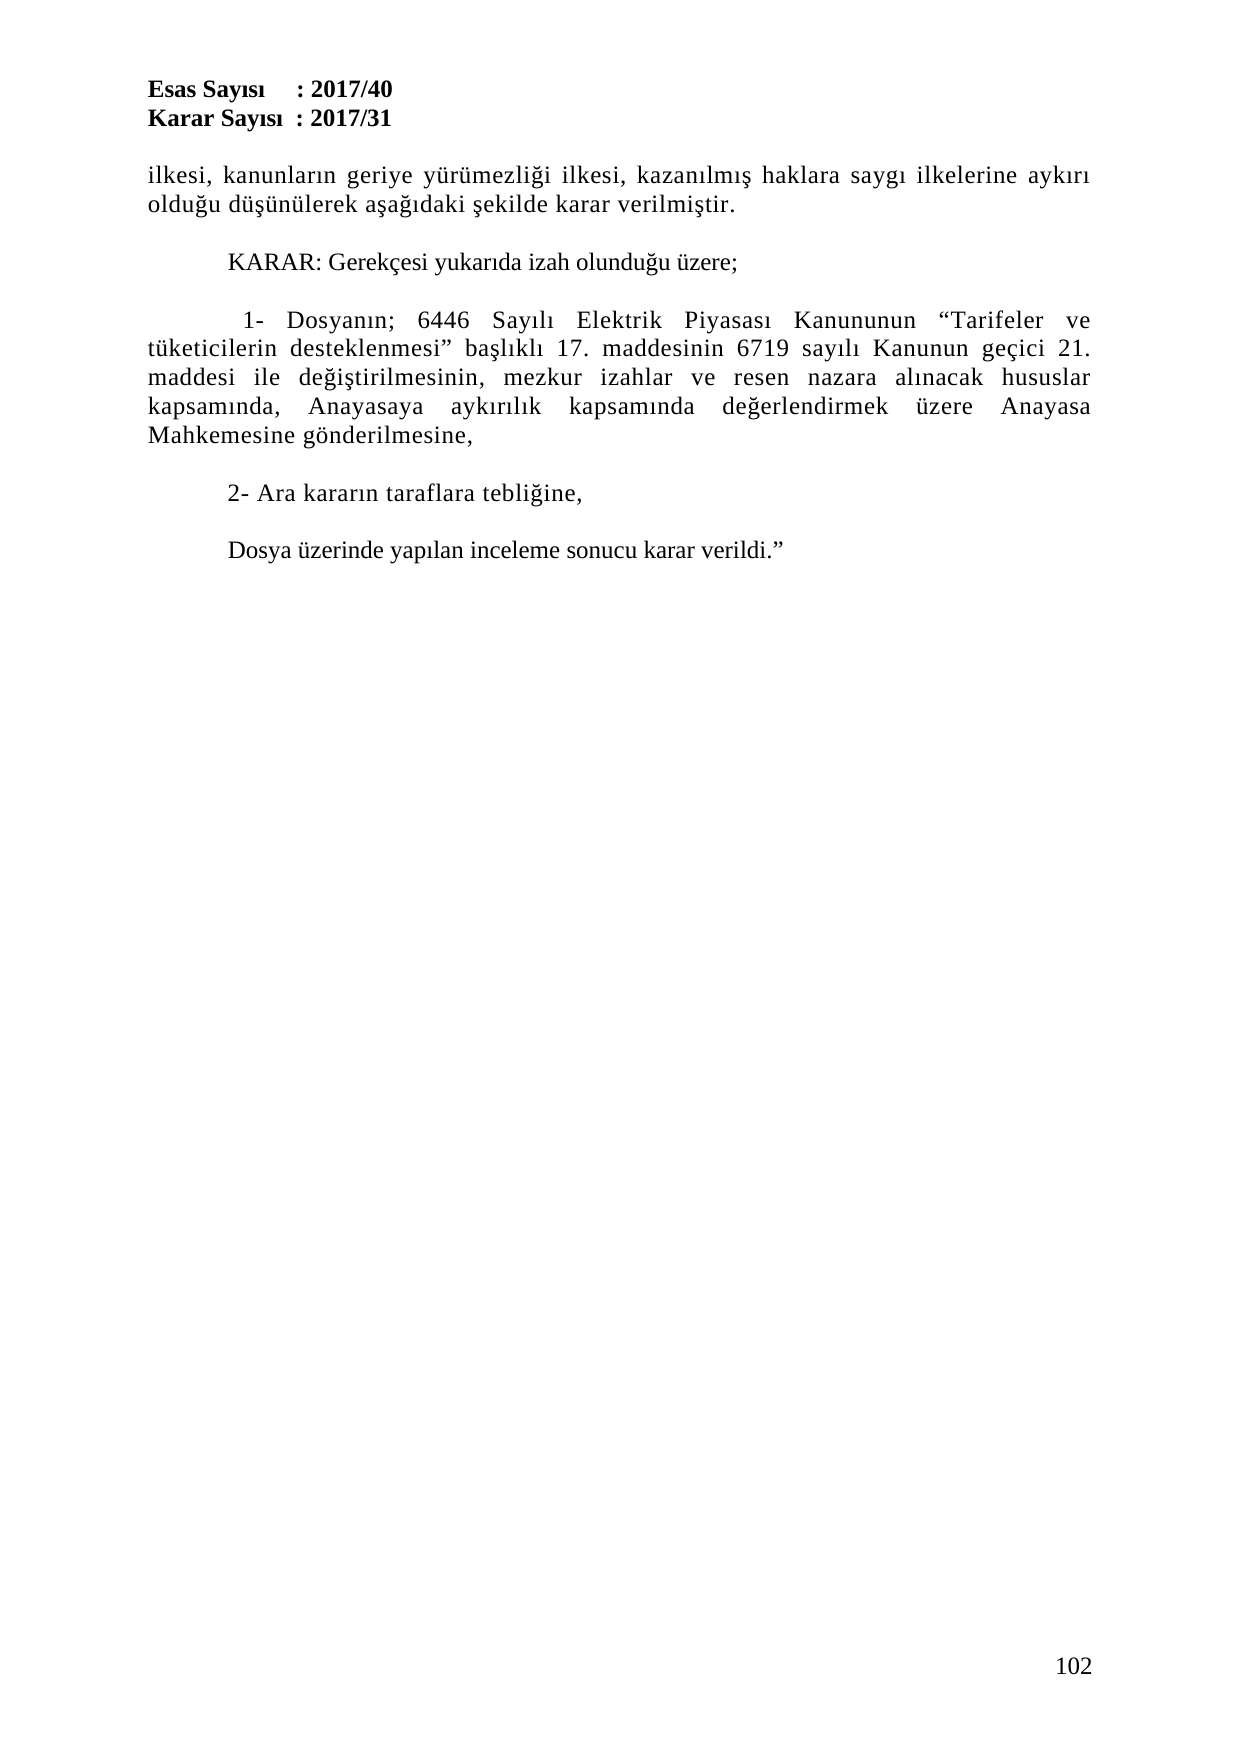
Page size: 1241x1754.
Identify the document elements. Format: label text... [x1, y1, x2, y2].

text 1- Dosyanın; 6446 Sayılı Elektrik Piyasası Kanununun “Tarifeler ve tüketicilerin desteklenmesi” başlıklı 17. maddesinin 6719 sayılı Kanunun geçici 21. maddesi ile değiştirilmesinin, mezkur izahlar ve resen nazara alınacak hususlar kapsamında, Anayasaya aykırılık kapsamında değerlendirmek üzere Anayasa Mahkemesine gönderilmesine, [148, 305, 1093, 448]
text 2- Ara kararın taraflara tebliğine, [148, 478, 1093, 506]
text Dosya üzerinde yapılan inceleme sonucu karar verildi.” [148, 536, 1093, 564]
text KARAR: Gerekçesi yukarıda izah olunduğu üzere; [148, 247, 1093, 276]
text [148, 160, 1093, 218]
